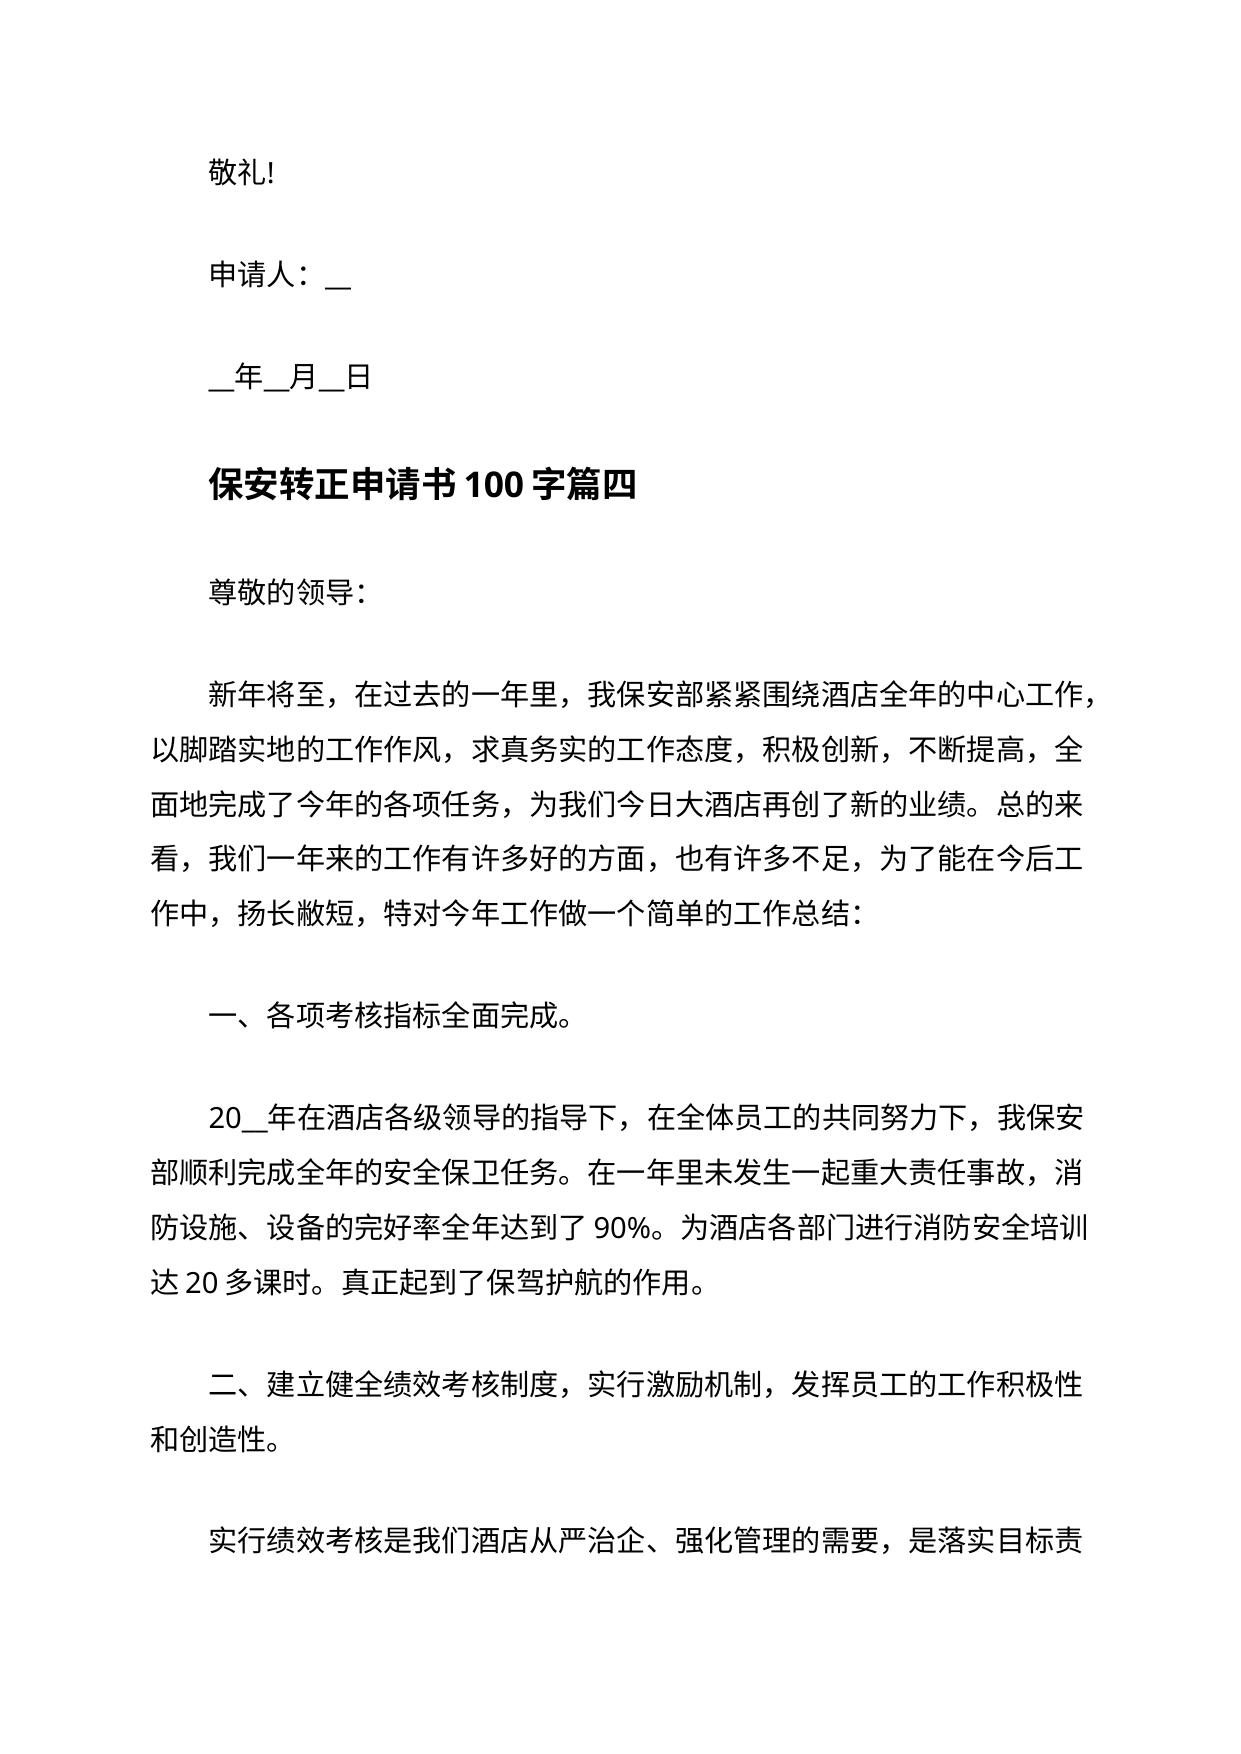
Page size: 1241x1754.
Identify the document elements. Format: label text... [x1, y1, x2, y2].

text 敬礼! [150, 150, 1090, 192]
text 二、建立健全绩效考核制度，实行激励机制，发挥员工的工作积极性和创造性。 [150, 1361, 1090, 1458]
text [150, 1518, 1090, 1560]
text 保安转正申请书100字篇四 [150, 456, 1090, 507]
text 新年将至，在过去的一年里，我保安部紧紧围绕酒店全年的中心工作，以脚踏实地的工作作风，求真务实的工作态度，积极创新，不断提高，全面地完成了今年的各项任务，为我们今日大酒店再创了新的业绩。总的来看，我们一年来的工作有许多好的方面，也有许多不足，为了能在今后工作中，扬长敝短，特对今年工作做一个简单的工作总结： [150, 671, 1090, 933]
text 一、各项考核指标全面完成。 [150, 993, 1090, 1035]
text __年__月__日 [150, 354, 1090, 396]
text 20__年在酒店各级领导的指导下，在全体员工的共同努力下，我保安部顺利完成全年的安全保卫任务。在一年里未发生一起重大责任事故，消防设施、设备的完好率全年达到了90%。为酒店各部门进行消防安全培训达20多课时。真正起到了保驾护航的作用。 [150, 1094, 1090, 1302]
text 申请人：__ [150, 252, 1090, 294]
text 尊敬的领导： [150, 569, 1090, 612]
